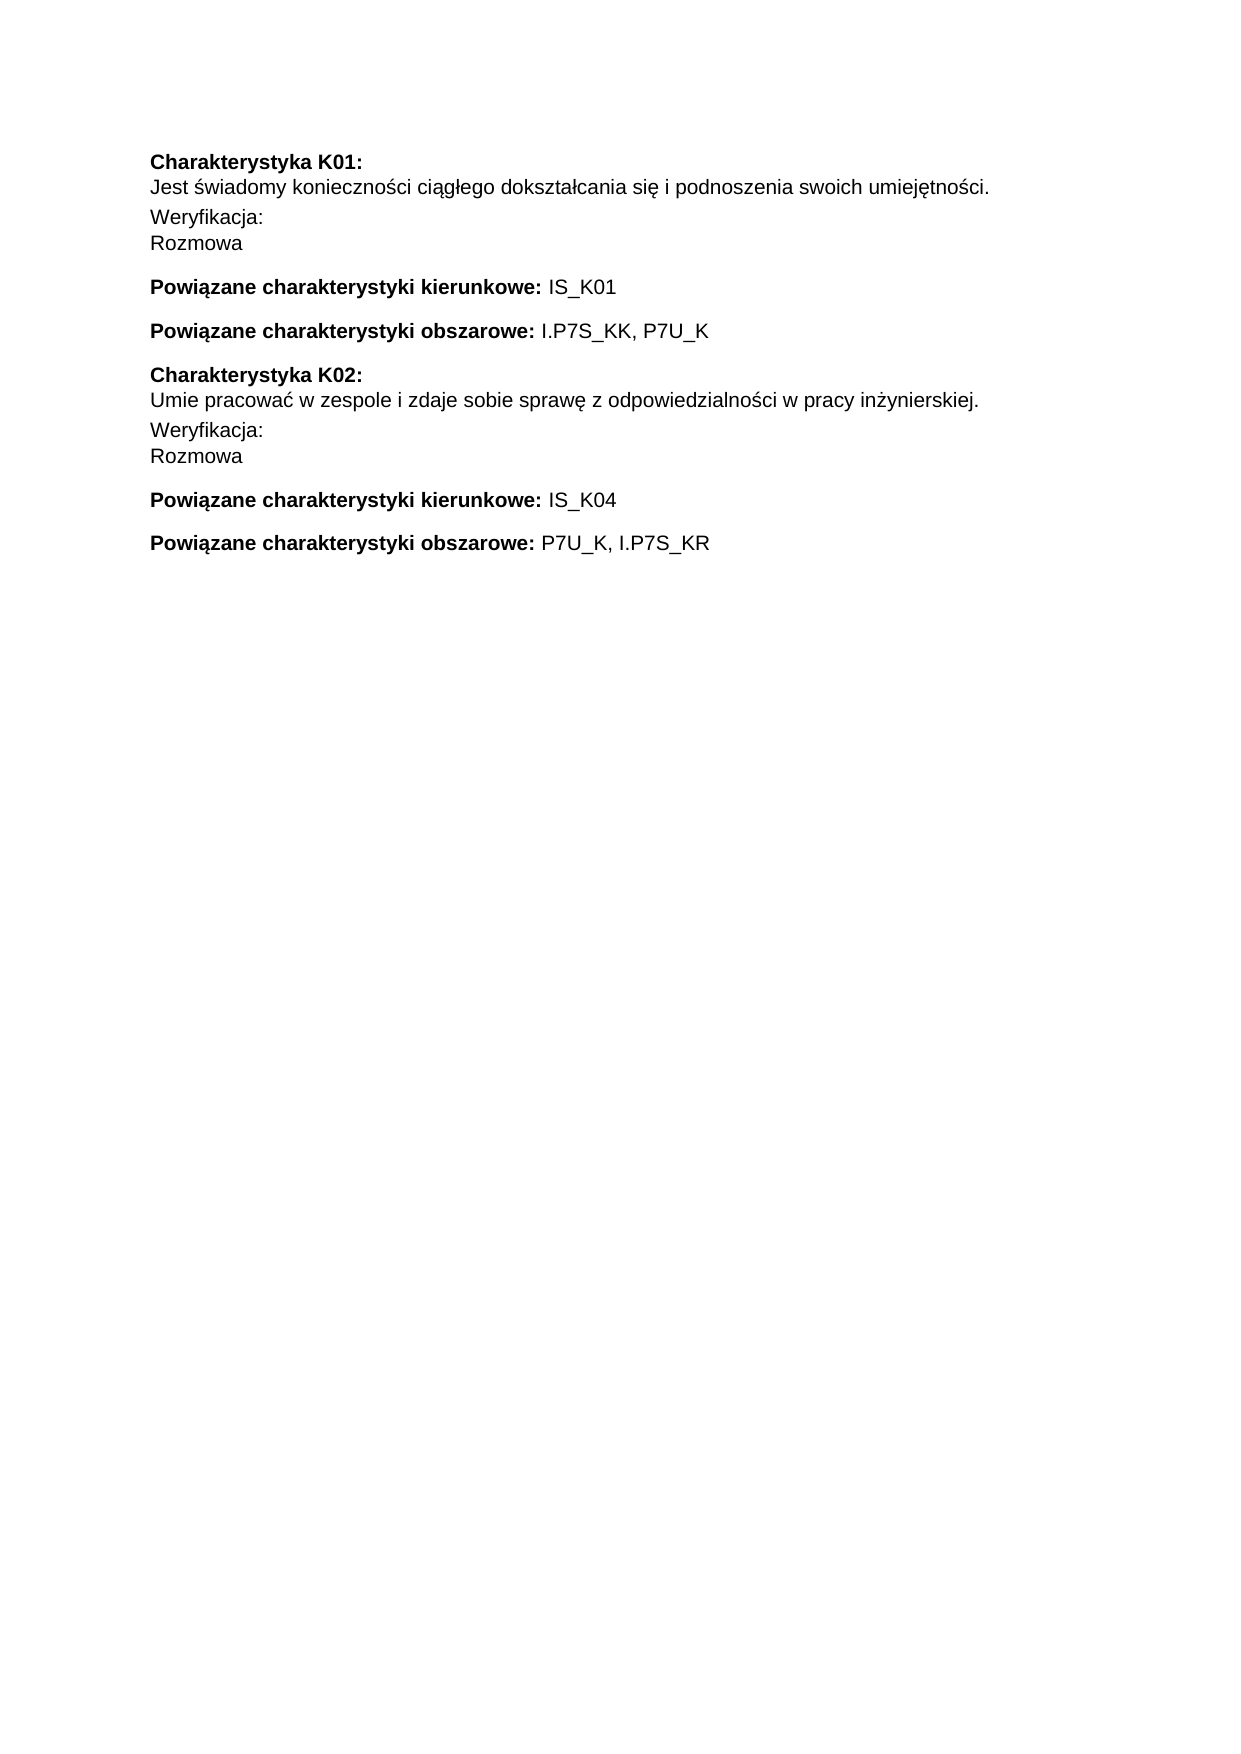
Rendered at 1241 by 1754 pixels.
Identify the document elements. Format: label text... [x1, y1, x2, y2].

text Umie pracować w zespole i zdaje sobie sprawę z odpowiedzialności w pracy inżynierskiej. [150, 387, 1090, 411]
text Charakterystyka K01: [150, 150, 1090, 174]
text Powiązane charakterystyki obszarowe: P7U_K, I.P7S_KR [150, 531, 1090, 555]
text Rozmowa [150, 444, 1090, 468]
text Weryfikacja: [150, 418, 1090, 442]
text Powiązane charakterystyki obszarowe: I.P7S_KK, P7U_K [150, 319, 1090, 343]
text Jest świadomy konieczności ciągłego dokształcania się i podnoszenia swoich umiejętności. [150, 175, 1090, 199]
text Rozmowa [150, 231, 1090, 255]
text Charakterystyka K02: [150, 362, 1090, 386]
text Powiązane charakterystyki kierunkowe: IS_K04 [150, 487, 1090, 511]
text Weryfikacja: [150, 205, 1090, 229]
text Powiązane charakterystyki kierunkowe: IS_K01 [150, 275, 1090, 299]
